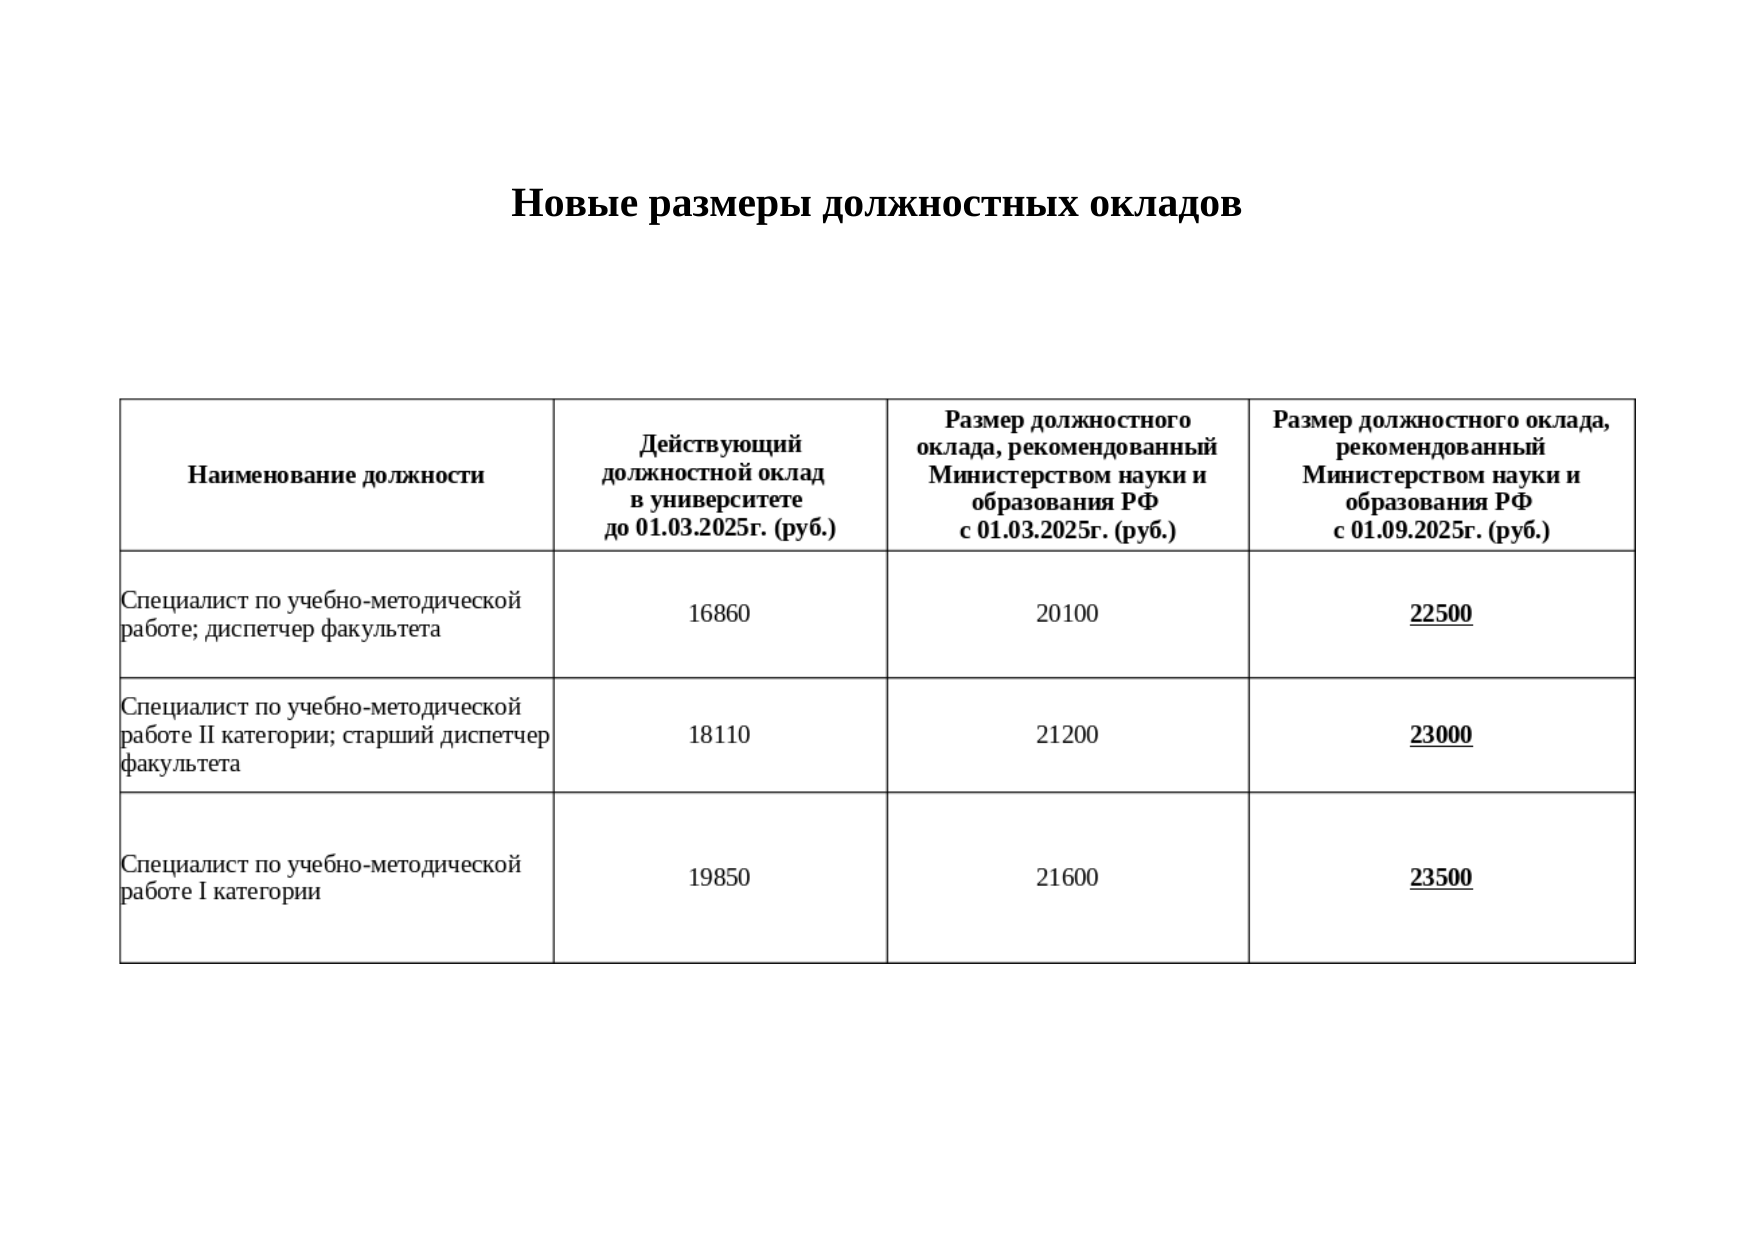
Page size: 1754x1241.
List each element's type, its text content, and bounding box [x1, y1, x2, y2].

picture [118, 397, 1636, 964]
text Новые размеры должностных окладов [118, 177, 1636, 225]
